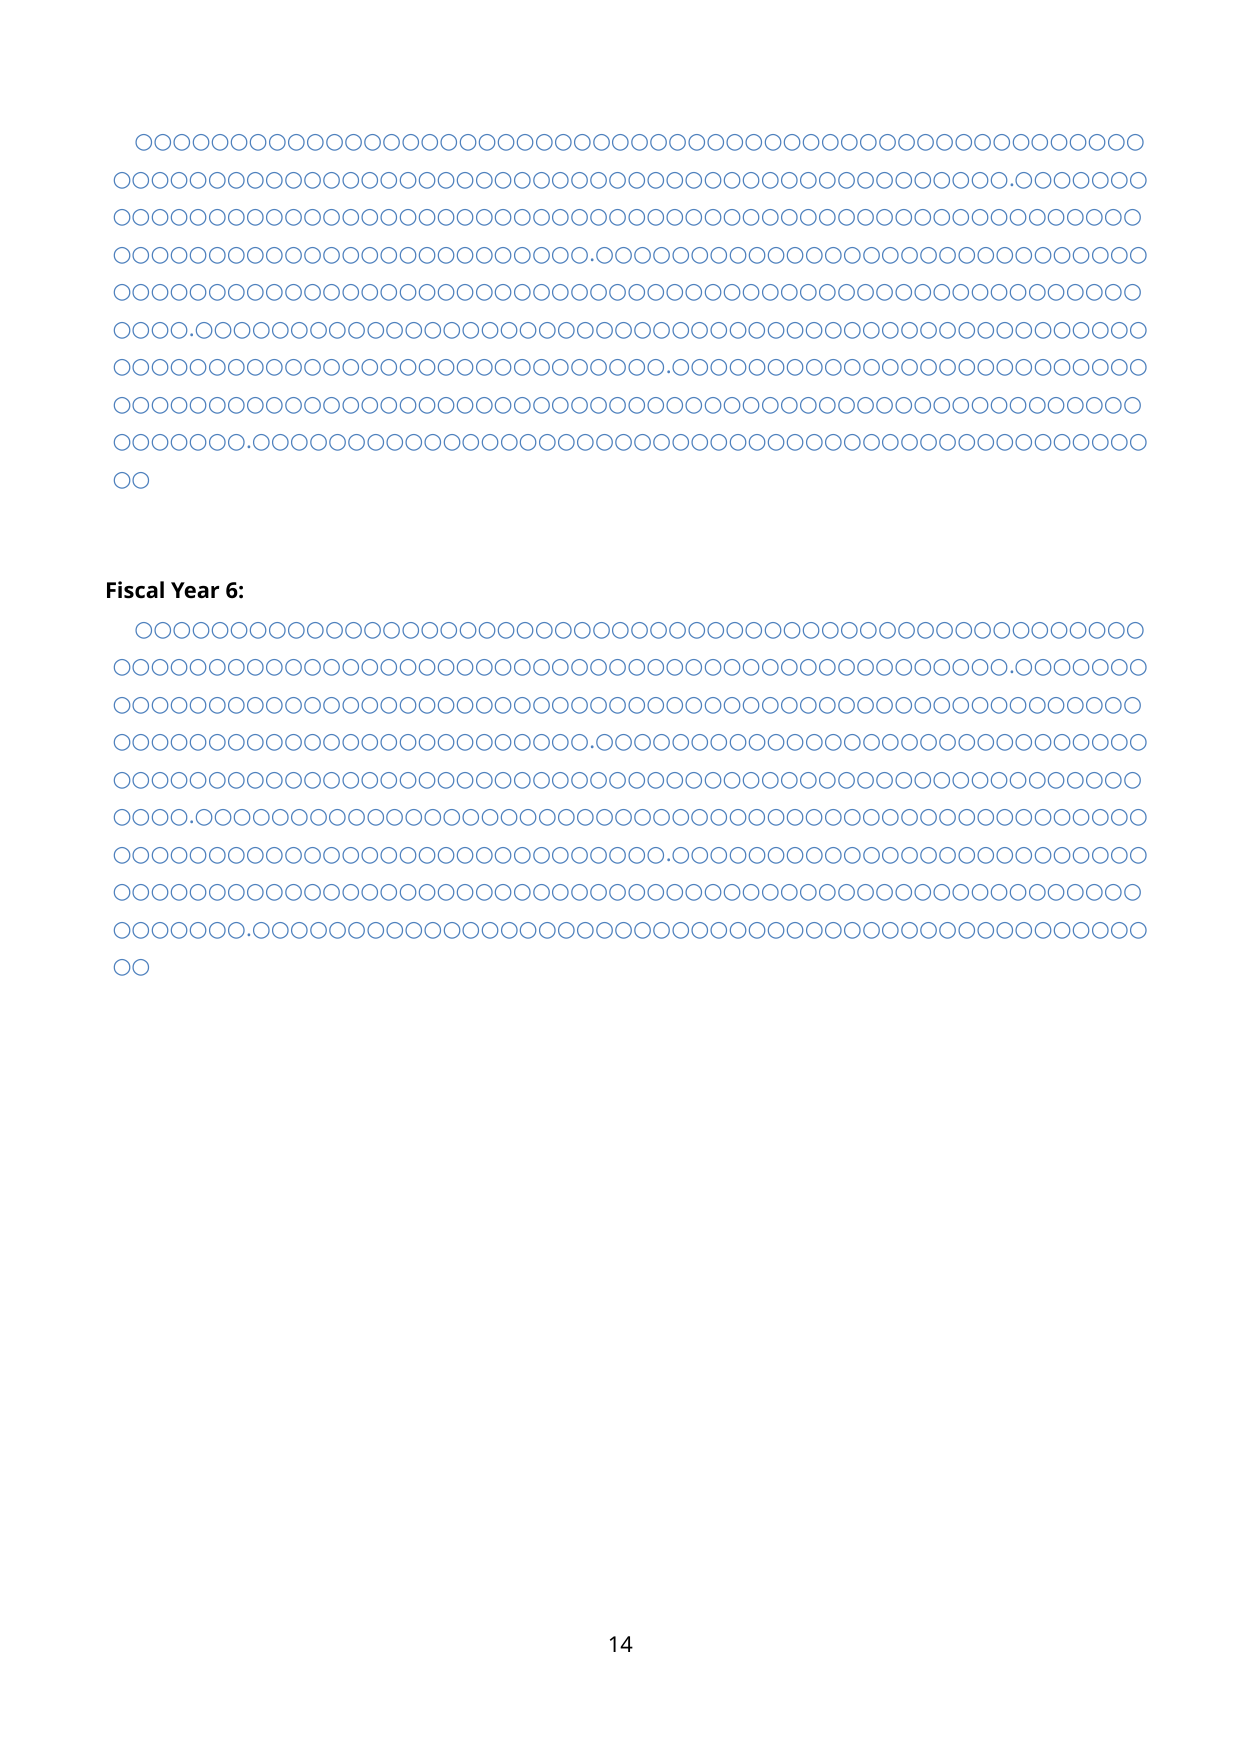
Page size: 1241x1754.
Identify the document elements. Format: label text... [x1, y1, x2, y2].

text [112, 118, 1157, 493]
text Fiscal Year 6: [83, 568, 1157, 606]
